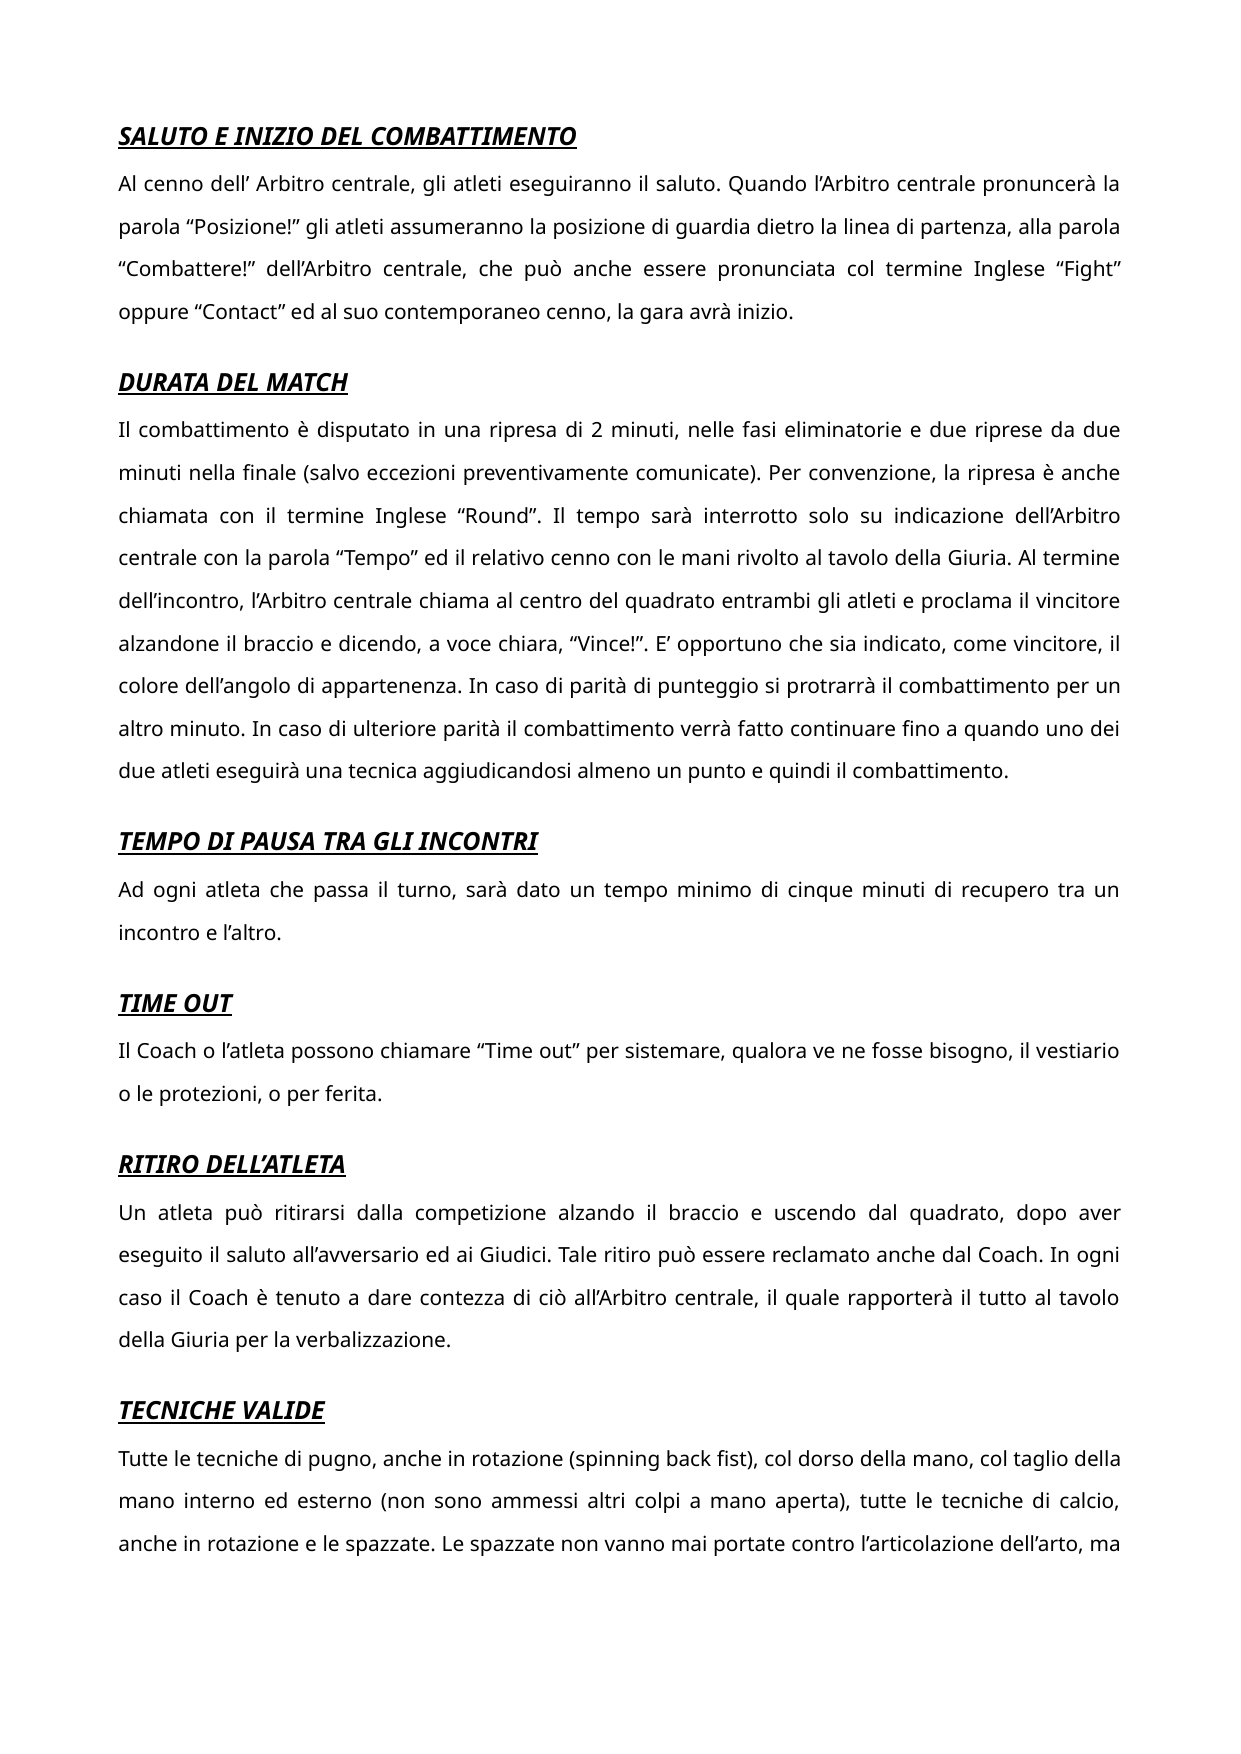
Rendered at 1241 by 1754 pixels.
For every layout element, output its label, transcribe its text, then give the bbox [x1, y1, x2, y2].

text Un atleta può ritirarsi dalla competizione alzando il braccio e uscendo dal quadrato, dopo aver eseguito il saluto all’avversario ed ai Giudici. Tale ritiro può essere reclamato anche dal Coach. In ogni caso il Coach è tenuto a dare contezza di ciò all’Arbitro centrale, il quale rapporterà il tutto al tavolo della Giuria per la verbalizzazione. [118, 1198, 1122, 1354]
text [118, 1444, 1122, 1558]
text Al cenno dell’ Arbitro centrale, gli atleti eseguiranno il saluto. Quando l’Arbitro centrale pronuncerà la parola “Posizione!” gli atleti assumeranno la posizione di guardia dietro la linea di partenza, alla parola “Combattere!” dell’Arbitro centrale, che può anche essere pronunciata col termine Inglese “Fight” oppure “Contact” ed al suo contemporaneo cenno, la gara avrà inizio. [118, 169, 1122, 325]
subtitle TEMPO DI PAUSA TRA GLI INCONTRI [118, 824, 1122, 858]
subtitle RITIRO DELL’ATLETA [118, 1147, 1122, 1181]
text Il Coach o l’atleta possono chiamare “Time out” per sistemare, qualora ve ne fosse bisogno, il vestiario o le protezioni, o per ferita. [118, 1036, 1122, 1107]
subtitle TIME OUT [118, 985, 1122, 1019]
subtitle TECNICHE VALIDE [118, 1393, 1122, 1427]
subtitle DURATA DEL MATCH [118, 364, 1122, 399]
text Ad ogni atleta che passa il turno, sarà dato un tempo minimo di cinque minuti di recupero tra un incontro e l’altro. [118, 875, 1122, 946]
text Il combattimento è disputato in una ripresa di 2 minuti, nelle fasi eliminatorie e due riprese da due minuti nella finale (salvo eccezioni preventivamente comunicate). Per convenzione, la ripresa è anche chiamata con il termine Inglese “Round”. Il tempo sarà interrotto solo su indicazione dell’Arbitro centrale con la parola “Tempo” ed il relativo cenno con le mani rivolto al tavolo della Giuria. Al termine dell’incontro, l’Arbitro centrale chiama al centro del quadrato entrambi gli atleti e proclama il vincitore alzandone il braccio e dicendo, a voce chiara, “Vince!”. E’ opportuno che sia indicato, come vincitore, il colore dell’angolo di appartenenza. In caso di parità di punteggio si protrarrà il combattimento per un altro minuto. In caso di ulteriore parità il combattimento verrà fatto continuare fino a quando uno dei due atleti eseguirà una tecnica aggiudicandosi almeno un punto e quindi il combattimento. [118, 416, 1122, 785]
subtitle SALUTO E INIZIO DEL COMBATTIMENTO [118, 118, 1122, 152]
